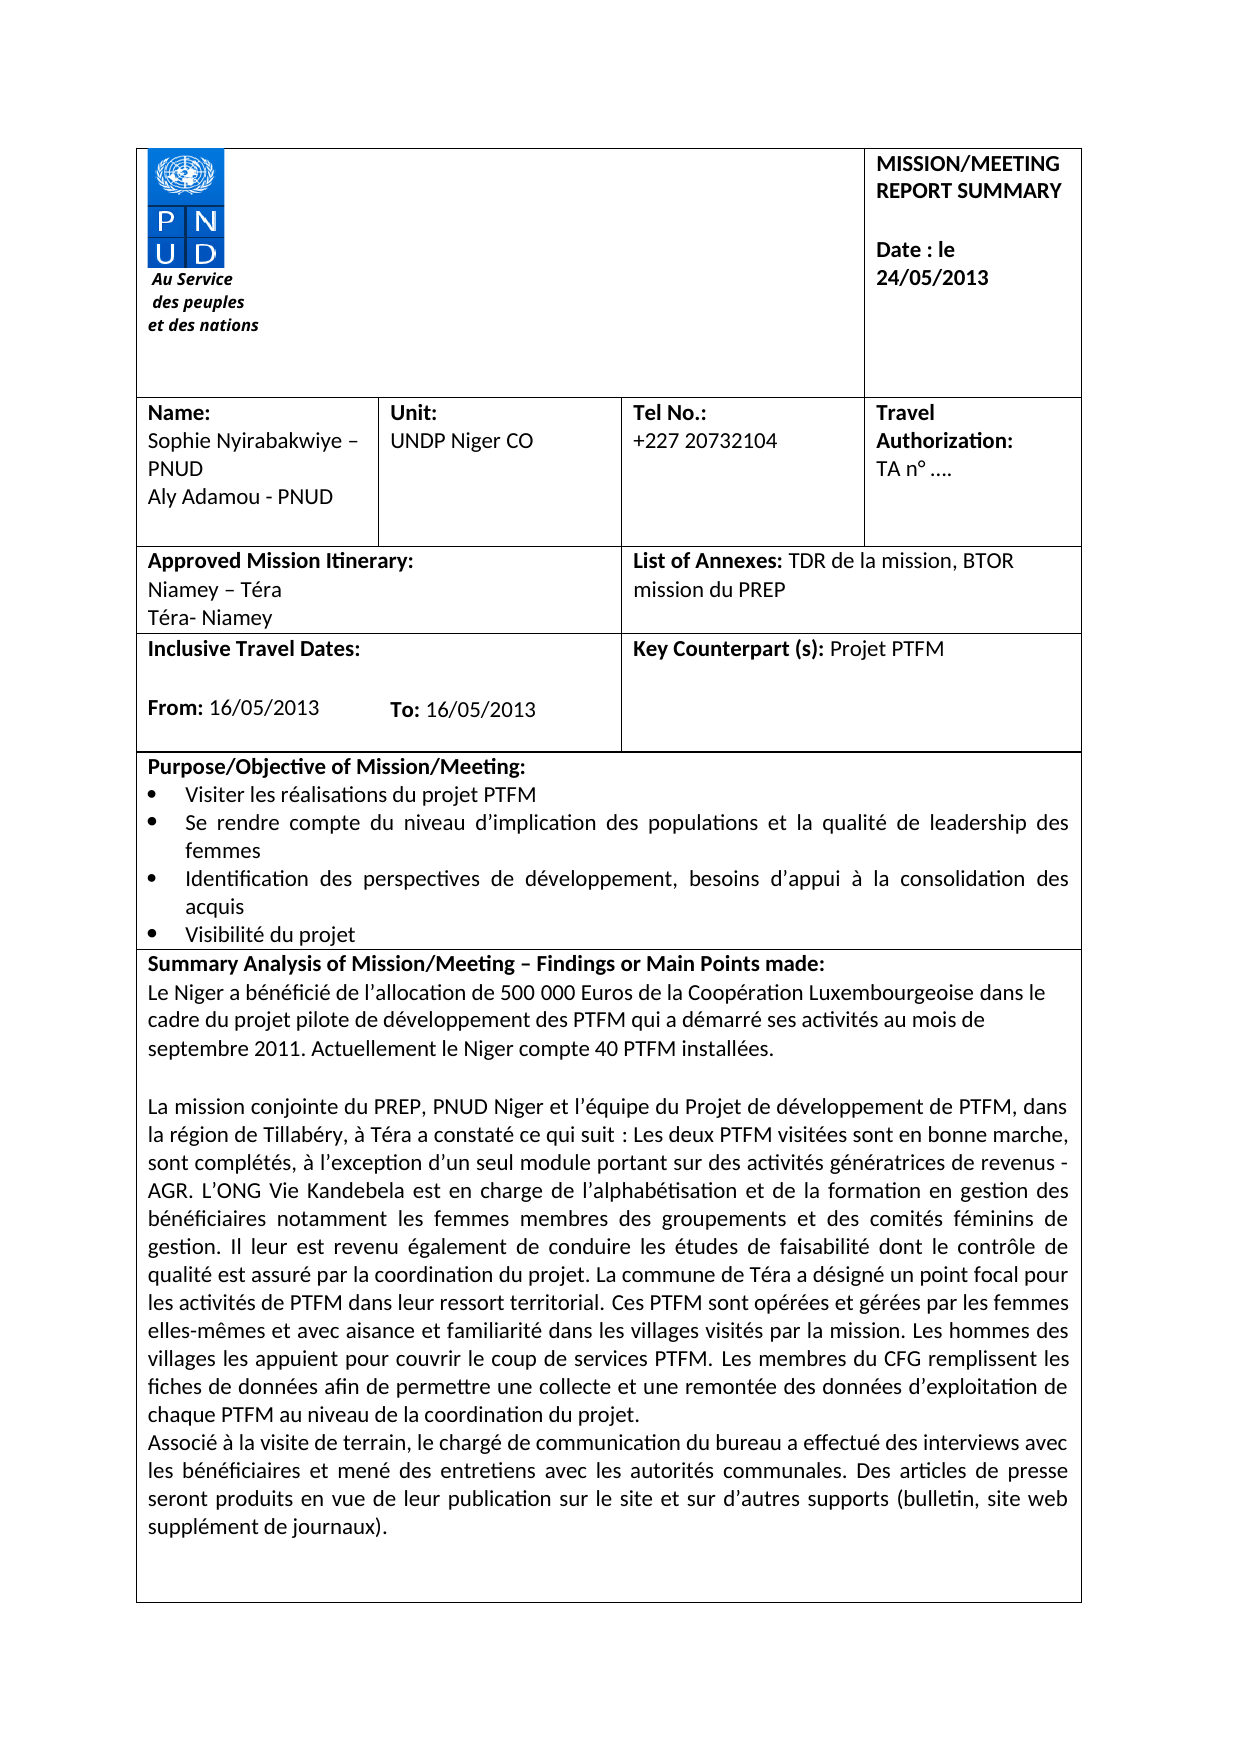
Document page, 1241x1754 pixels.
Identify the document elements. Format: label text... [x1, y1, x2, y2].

table_cell List of Annexes: TDR de la mission, BTOR mission du PREP [622, 547, 1081, 633]
table_header Au Service des peuples et des nations [137, 149, 864, 397]
table_cell Travel Authorization: TA n° …. [865, 398, 1081, 546]
table_cell Name: Sophie Nyirabakwiye – PNUD Aly Adamou - PNUD [137, 398, 378, 546]
table_cell Unit: UNDP Niger CO [379, 398, 621, 546]
table_header MISSION/MEETING REPORT SUMMARY Date : le 24/05/2013 [865, 149, 1081, 397]
table_cell Tel No.: +227 20732104 [622, 398, 864, 546]
table_cell Summary Analysis of Mission/Meeting – Findings or Main Points made: Le Niger a bénéficié de l’allocation de 500 000 Euros de la Coopération Luxembourgeoise dans le cadre du projet pilote de développement des PTFM qui a démarré ses activités au mois de septembre 2011. Actuellement le Niger compte 40 PTFM installées. La mission conjointe du PREP, PNUD Niger et l’équipe du Projet de développement de PTFM, dans la région de Tillabéry, à Téra a constaté ce qui suit : Les deux PTFM visitées sont en bonne marche, sont complétés, à l’exception d’un seul module portant sur des activités génératrices de revenus - AGR. L’ONG Vie Kandebela est en charge de l’alphabétisation et de la formation en gestion des bénéficiaires notamment les femmes membres des groupements et des comités féminins de gestion. Il leur est revenu également de conduire les études de faisabilité dont le contrôle de qualité est assuré par la coordination du projet. La commune de Téra a désigné un point focal pour les activités de PTFM dans leur ressort territorial. Ces PTFM sont opérées et gérées par les femmes elles-mêmes et avec aisance et familiarité dans les villages visités par la mission. Les hommes des villages les appuient pour couvrir le coup de services PTFM. Les membres du CFG remplissent les fiches de données afin de permettre une collecte et une remontée des données d’exploitation de chaque PTFM au niveau de la coordination du projet. Associé à la visite de terrain, le chargé de communication du bureau a effectué des interviews avec les bénéficiaires et mené des entretiens avec les autorités communales. Des articles de presse seront produits en vue de leur publication sur le site et sur d’autres supports (bulletin, site web supplément de journaux). [137, 950, 1081, 1602]
table_cell Approved Mission Itinerary: Niamey – Téra Téra- Niamey [137, 547, 621, 633]
table_cell Inclusive Travel Dates: From: 16/05/2013 [137, 634, 379, 751]
table_cell To: 16/05/2013 [379, 634, 621, 751]
table_cell Purpose/Objective of Mission/Meeting: Visiter les réalisations du projet PTFM Se rendre compte du niveau d’implication des populations et la qualité de leadership des femmes Identification des perspectives de développement, besoins d’appui à la consolidation des acquis Visibilité du projet [137, 753, 1081, 948]
picture [147, 148, 225, 268]
table_cell Key Counterpart (s): Projet PTFM [622, 634, 1081, 751]
